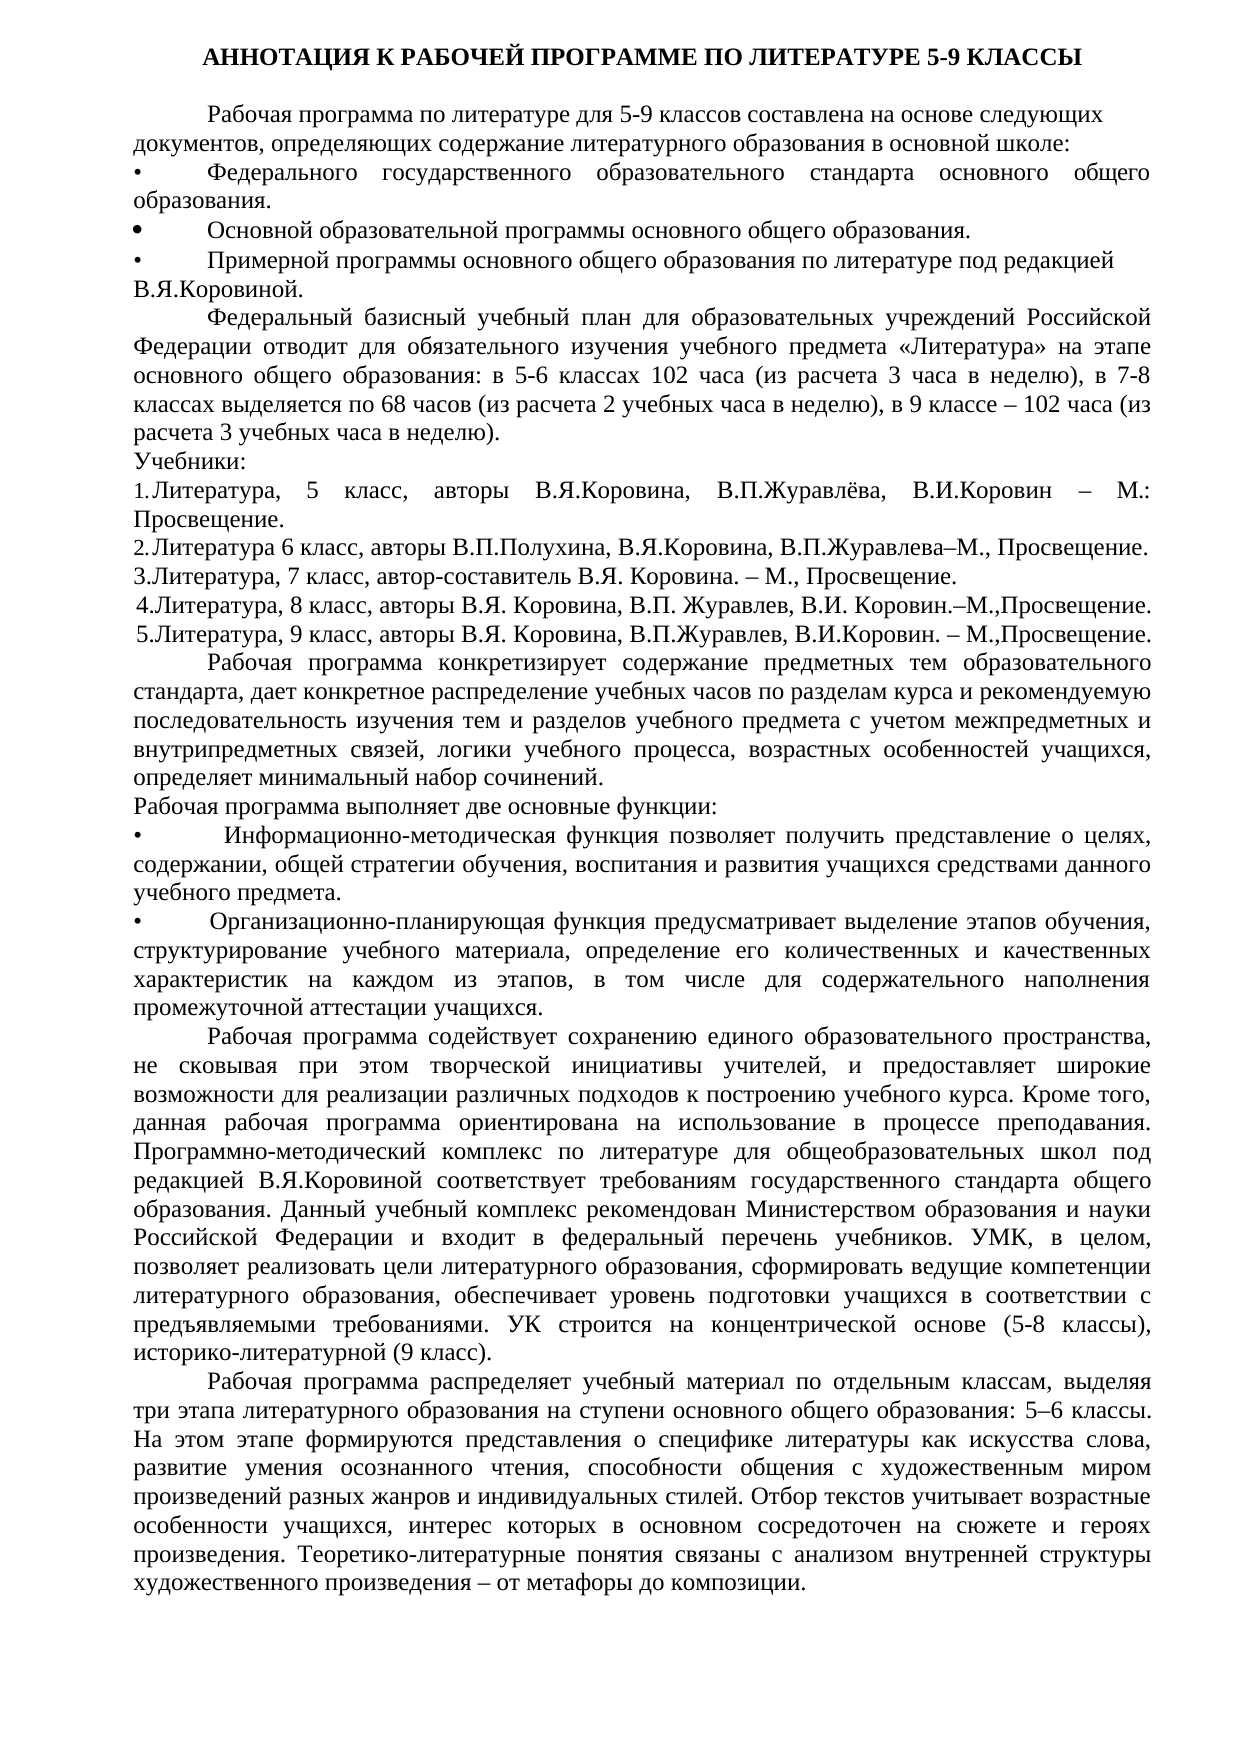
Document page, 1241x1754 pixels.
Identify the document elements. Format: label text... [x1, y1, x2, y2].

text Учебники: [133, 446, 1163, 475]
list Литература, 5 класс, авторы В.Я.Коровина, В.П.Журавлёва, В.И.Коровин – М.: Просвещение. [133, 475, 1152, 532]
text Рабочая программа конкретизирует содержание предметных тем образовательного стандарта, дает конкретное распределение учебных часов по разделам курса и рекомендуемую последовательность изучения тем и разделов учебного предмета с учетом межпредметных и внутрипредметных связей, логики учебного процесса, возрастных особенностей учащихся, определяет минимальный набор сочинений. [133, 647, 1152, 791]
text Рабочая программа распределяет учебный материал по отдельным классам, выделяя три этапа литературного образования на ступени основного общего образования: 5–6 классы. На этом этапе формируются представления о специфике литературы как искусства слова, развитие умения осознанного чтения, способности общения с художественным миром произведений разных жанров и индивидуальных стилей. Отбор текстов учитывает возрастные особенности учащихся, интерес которых в основном сосредоточен на сюжете и героях произведения. Теоретико-литературные понятия связаны с анализом внутренней структуры художественного произведения – от метафоры до композиции. [133, 1366, 1152, 1596]
text Рабочая программа содействует сохранению единого образовательного пространства, не сковывая при этом творческой инициативы учителей, и предоставляет широкие возможности для реализации различных подходов к построению учебного курса. Кроме того, данная рабочая программа ориентирована на использование в процессе преподавания. Программно-методический комплекс по литературе для общеобразовательных школ под редакцией В.Я.Коровиной соответствует требованиям государственного стандарта общего образования. Данный учебный комплекс рекомендован Министерством образования и науки Российской Федерации и входит в федеральный перечень учебников. УМК, в целом, позволяет реализовать цели литературного образования, сформировать ведущие компетенции литературного образования, обеспечивает уровень подготовки учащихся в соответствии с предъявляемыми требованиями. УК строится на концентрической основе (5-8 классы), историко-литературной (9 класс). [133, 1021, 1152, 1366]
text Рабочая программа выполняет две основные функции: [133, 791, 1163, 820]
text Рабочая программа по литературе для 5-9 классов составлена на основе следующих документов, определяющих содержание литературного образования в основной школе: [133, 99, 1163, 157]
list Федерального государственного образовательного стандарта основного общего образования. [133, 157, 1152, 214]
list Организационно-планирующая функция предусматривает выделение этапов обучения, структурирование учебного материала, определение его количественных и качественных характеристик на каждом из этапов, в том числе для содержательного наполнения промежуточной аттестации учащихся. [133, 906, 1151, 1021]
text Федеральный базисный учебный план для образовательных учреждений Российской Федерации отводит для обязательного изучения учебного предмета «Литература» на этапе основного общего образования: в 5-6 классах 102 часа (из расчета 3 часа в неделю), в 7-8 классах выделяется по 68 часов (из расчета 2 учебных часа в неделю), в 9 классе – 102 часа (из расчета 3 учебных часа в неделю). [133, 302, 1152, 446]
text 4.Литература, 8 класс, авторы В.Я. Коровина, В.П. Журавлев, В.И. Коровин.–М.,Просвещение. 5.Литература, 9 класс, авторы В.Я. Коровина, В.П.Журавлев, В.И.Коровин. – М.,Просвещение. [121, 590, 1152, 647]
list Литература 6 класс, авторы В.П.Полухина, В.Я.Коровина, В.П.Журавлева–М., Просвещение. 3.Литература, 7 класс, автор-составитель В.Я. Коровина. – М., Просвещение. [133, 532, 1149, 590]
list Основной образовательной программы основного общего образования. [133, 214, 1163, 245]
list Примерной программы основного общего образования по литературе под редакцией В.Я.Коровиной. [133, 245, 1152, 302]
list Информационно-методическая функция позволяет получить представление о целях, содержании, общей стратегии обучения, воспитания и развития учащихся средствами данного учебного предмета. [133, 820, 1152, 906]
subtitle АННОТАЦИЯ К РАБОЧЕЙ ПРОГРАММЕ ПО ЛИТЕРАТУРЕ 5-9 КЛАССЫ [202, 42, 1163, 71]
